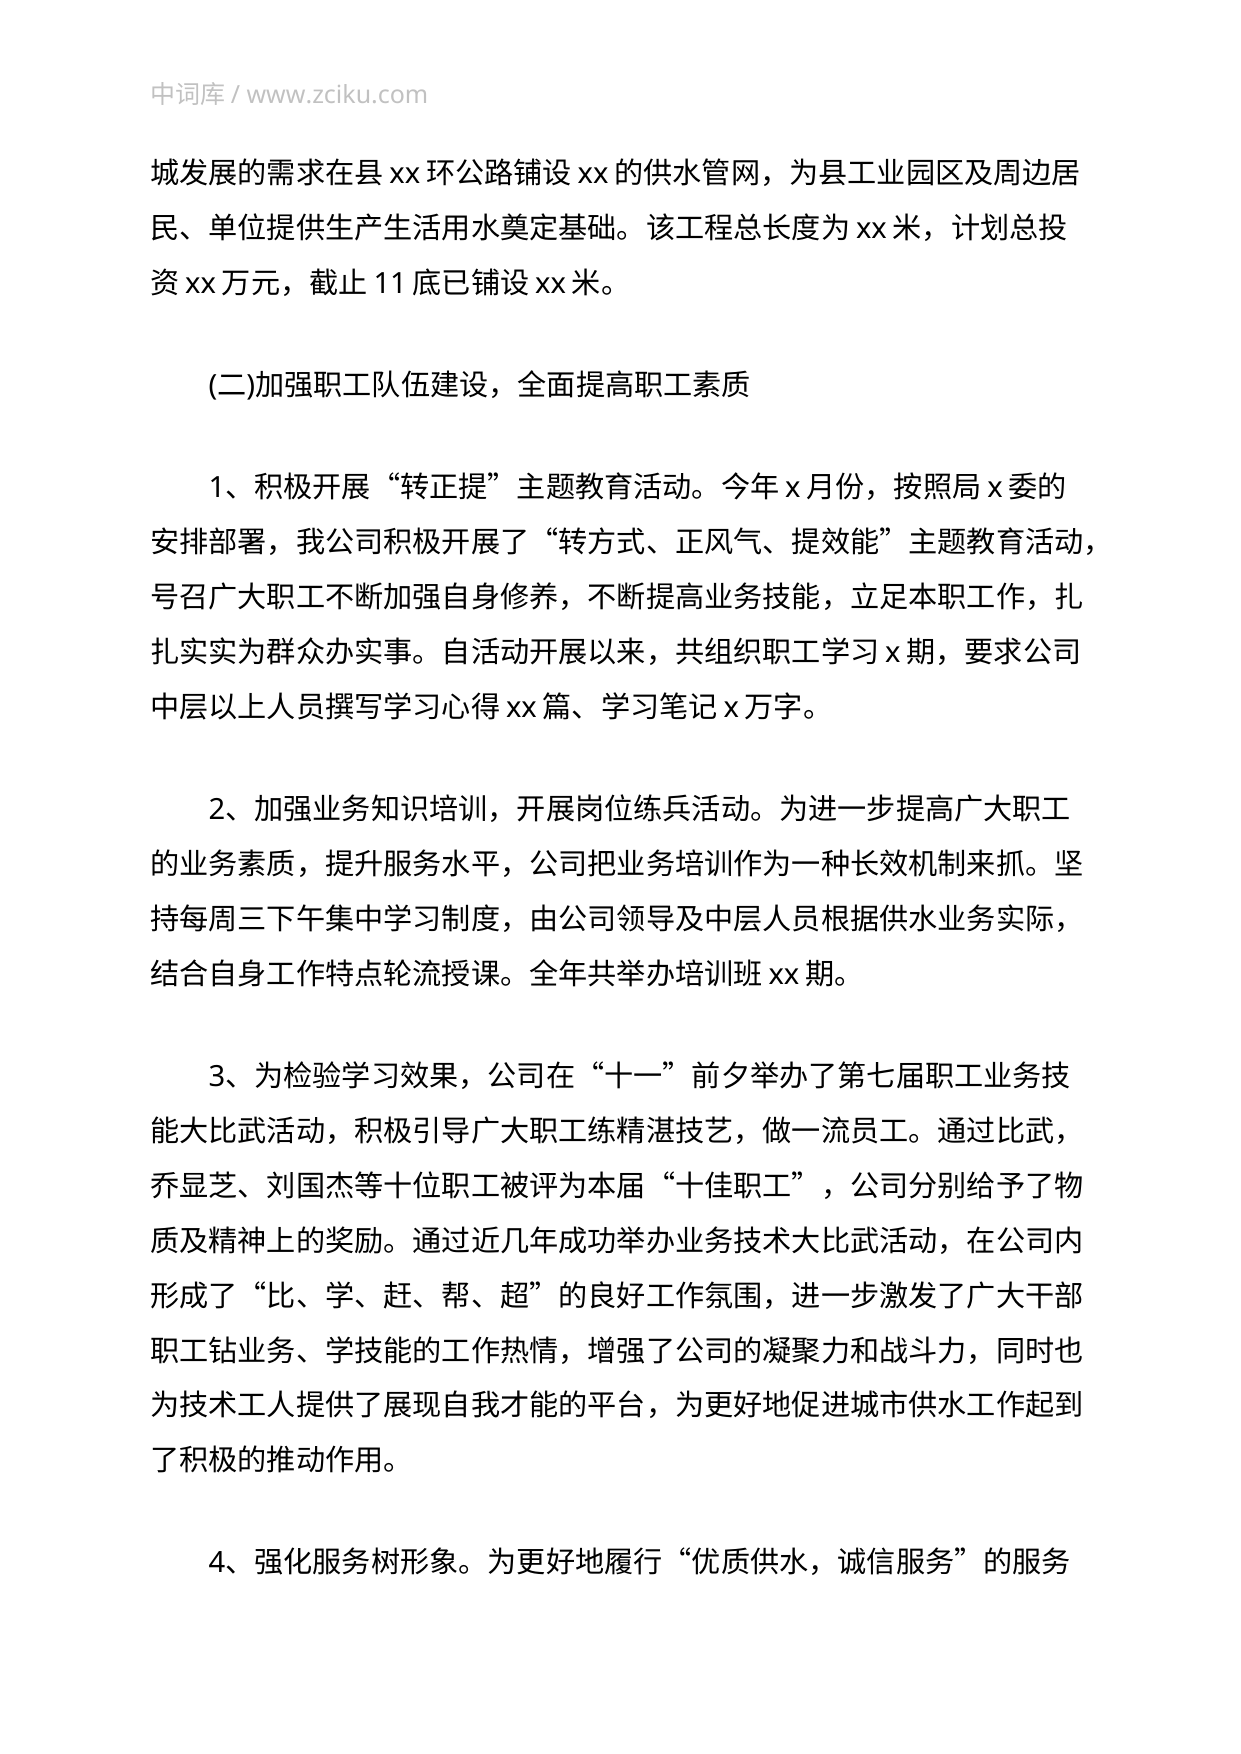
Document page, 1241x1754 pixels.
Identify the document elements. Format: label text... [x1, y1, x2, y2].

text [150, 150, 1090, 302]
text 3、为检验学习效果，公司在“十一”前夕举办了第七届职工业务技能大比武活动，积极引导广大职工练精湛技艺，做一流员工。通过比武，乔显芝、刘国杰等十位职工被评为本届“十佳职工”，公司分别给予了物质及精神上的奖励。通过近几年成功举办业务技术大比武活动，在公司内形成了“比、学、赶、帮、超”的良好工作氛围，进一步激发了广大干部职工钻业务、学技能的工作热情，增强了公司的凝聚力和战斗力，同时也为技术工人提供了展现自我才能的平台，为更好地促进城市供水工作起到了积极的推动作用。 [150, 1052, 1090, 1479]
text 2、加强业务知识培训，开展岗位练兵活动。为进一步提高广大职工的业务素质，提升服务水平，公司把业务培训作为一种长效机制来抓。坚持每周三下午集中学习制度，由公司领导及中层人员根据供水业务实际，结合自身工作特点轮流授课。全年共举办培训班xx期。 [150, 786, 1090, 993]
text (二)加强职工队伍建设，全面提高职工素质 [150, 362, 1090, 404]
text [150, 1539, 1090, 1581]
text 1、积极开展“转正提”主题教育活动。今年x月份，按照局x委的安排部署，我公司积极开展了“转方式、正风气、提效能”主题教育活动，号召广大职工不断加强自身修养，不断提高业务技能，立足本职工作，扎扎实实为群众办实事。自活动开展以来，共组织职工学习x期，要求公司中层以上人员撰写学习心得xx篇、学习笔记x万字。 [150, 464, 1090, 726]
